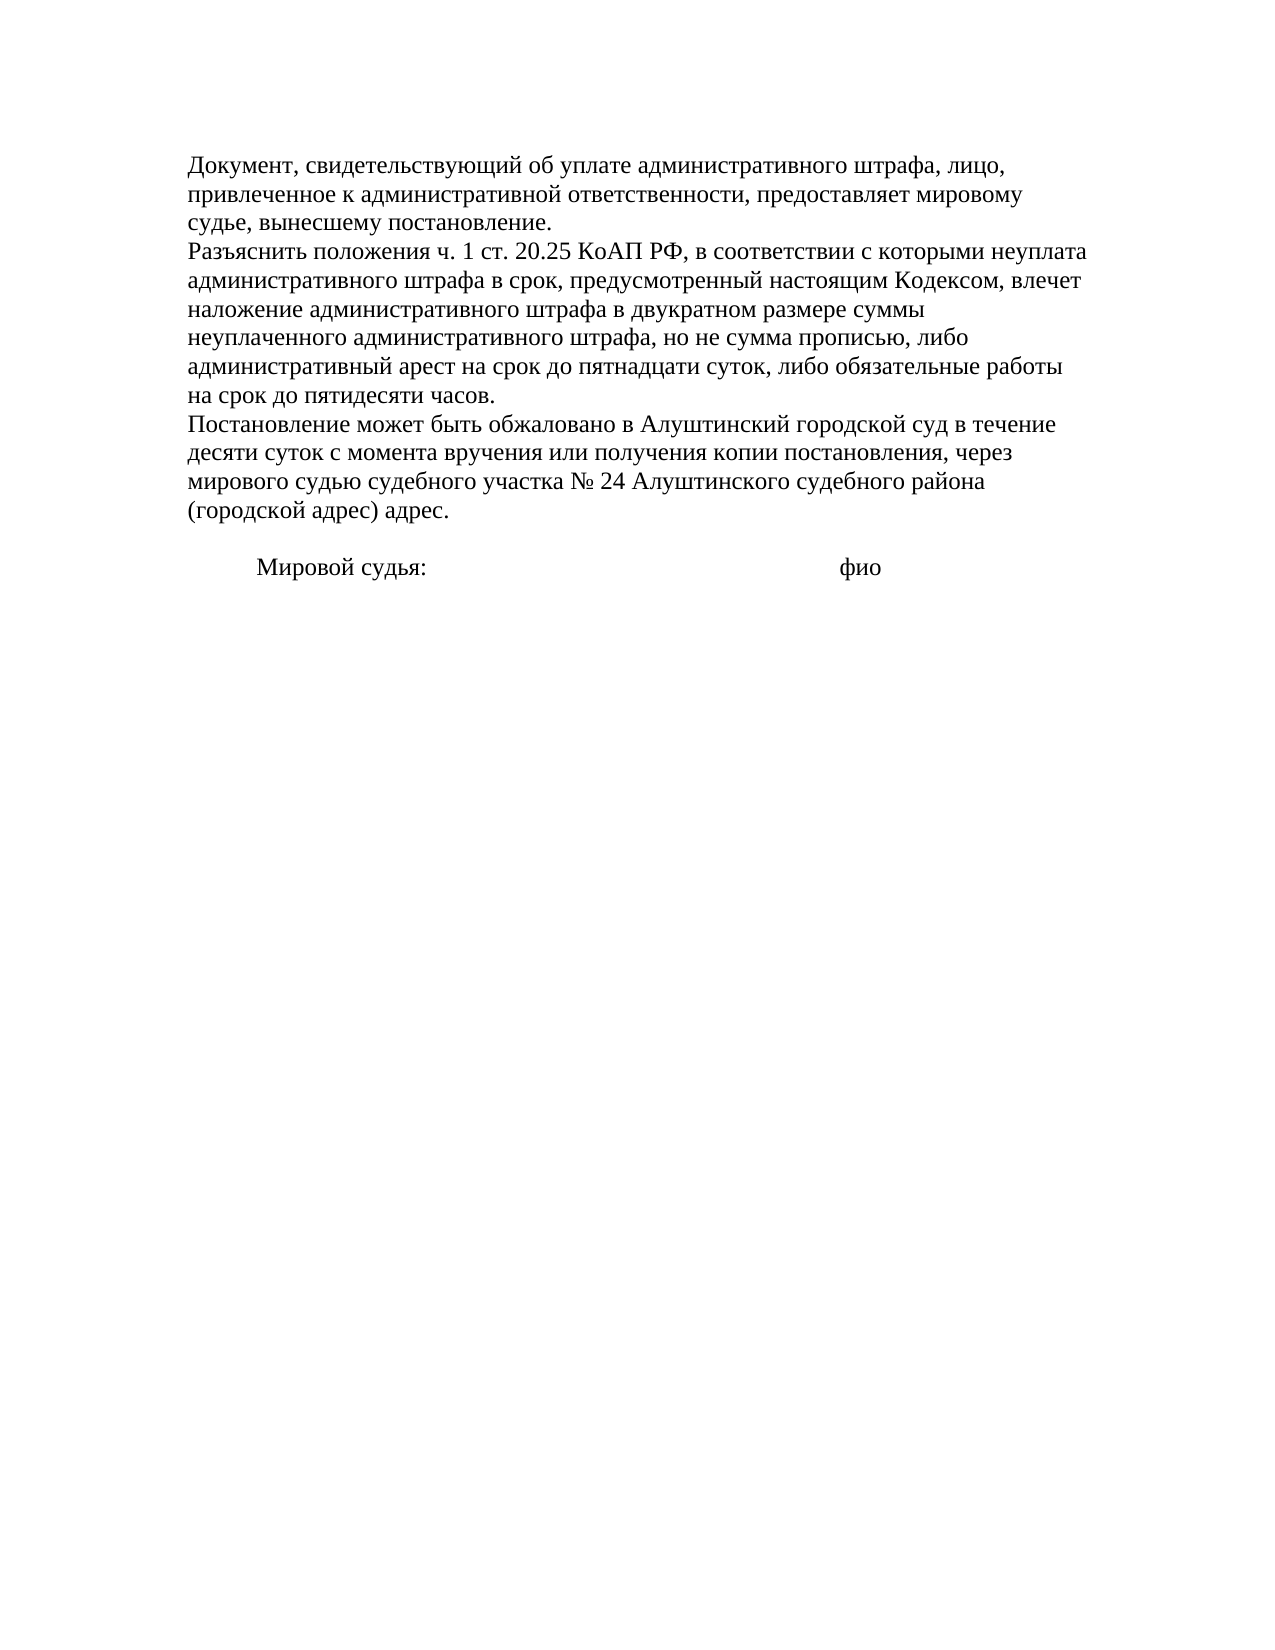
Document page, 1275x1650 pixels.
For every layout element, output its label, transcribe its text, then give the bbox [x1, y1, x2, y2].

text Документ, свидетельствующий об уплате административного штрафа, лицо, привлеченное к административной ответственности, предоставляет мировому судье, вынесшему постановление. [187, 150, 1087, 236]
text Мировой судья: фио [187, 552, 1087, 581]
text Постановление может быть обжаловано в Алуштинский городской суд в течение десяти суток с момента вручения или получения копии постановления, через мирового судью судебного участка № 24 Алуштинского судебного района (городской адрес) адрес. [187, 409, 1087, 524]
text Разъяснить положения ч. 1 ст. 20.25 КоАП РФ, в соответствии с которыми неуплата административного штрафа в срок, предусмотренный настоящим Кодексом, влечет наложение административного штрафа в двукратном размере суммы неуплаченного административного штрафа, но не сумма прописью, либо административный арест на срок до пятнадцати суток, либо обязательные работы на срок до пятидесяти часов. [187, 236, 1087, 409]
